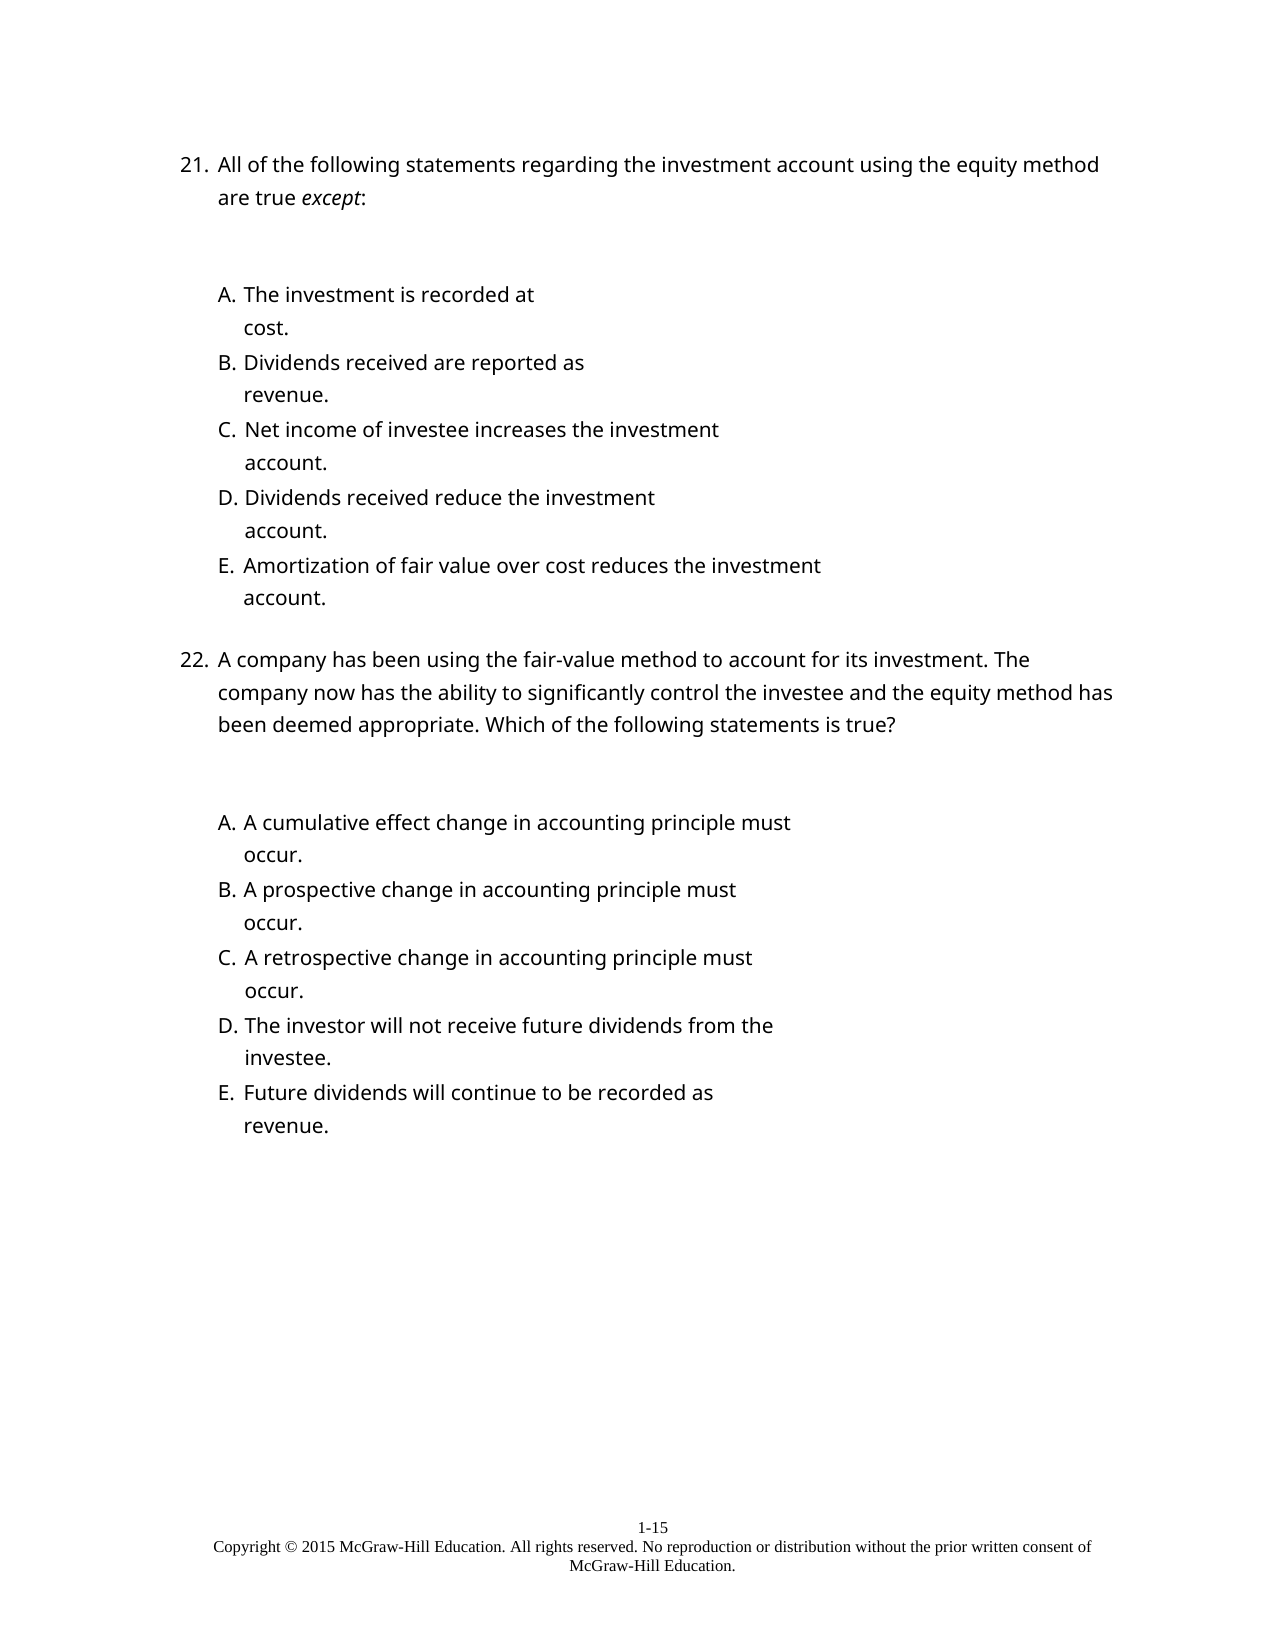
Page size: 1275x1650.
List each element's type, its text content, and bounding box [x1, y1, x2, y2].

table_header 21. [180, 150, 218, 616]
table_header A company has been using the fair-value method to account for its investment. The company now has the ability to significantly control the investee and the equity method has been deemed appropriate. Which of the following statements is true? [218, 645, 1125, 1143]
table_header 22. [180, 645, 218, 1143]
table_header All of the following statements regarding the investment account using the equity method are true except: [218, 150, 1125, 616]
